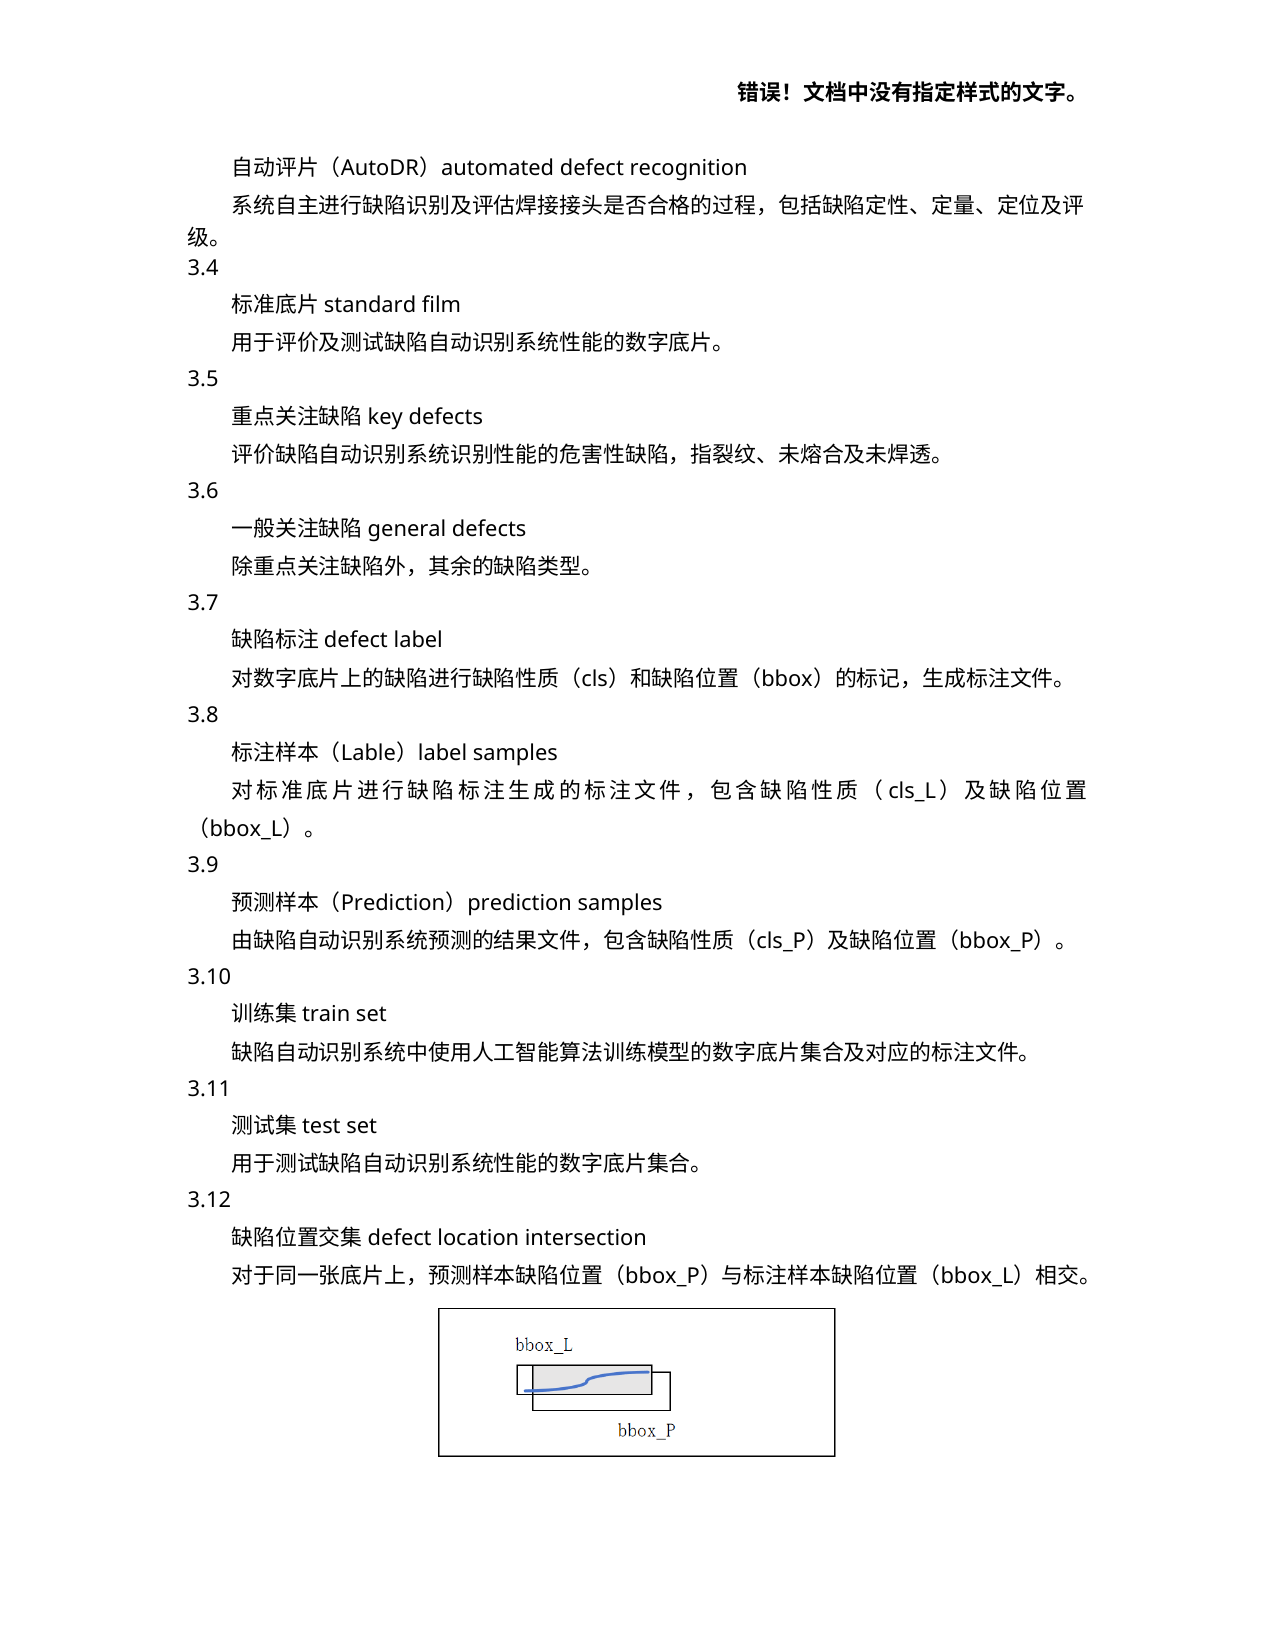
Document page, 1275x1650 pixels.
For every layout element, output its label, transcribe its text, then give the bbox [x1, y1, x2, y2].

text 3.9 [187, 849, 1087, 878]
text 一般关注缺陷 general defects [187, 511, 1087, 542]
text 标注样本（Lable）label samples [187, 734, 1087, 766]
text 3.4 [187, 251, 1087, 281]
text 3.6 [187, 475, 1087, 505]
text 3.12 [187, 1184, 1087, 1214]
text 对标准底片进行缺陷标注生成的标注文件，包含缺陷性质（cls_L）及缺陷位置（bbox_L）。 [187, 773, 1087, 842]
text 预测样本（Prediction）prediction samples [187, 884, 1087, 916]
text 测试集 test set [187, 1108, 1087, 1140]
text 3.7 [187, 587, 1087, 617]
text 训练集 train set [187, 996, 1087, 1028]
text 用于评价及测试缺陷自动识别系统性能的数字底片。 [187, 325, 1087, 357]
text 3.8 [187, 699, 1087, 728]
text 除重点关注缺陷外，其余的缺陷类型。 [187, 549, 1087, 581]
text 缺陷自动识别系统中使用人工智能算法训练模型的数字底片集合及对应的标注文件。 [187, 1034, 1087, 1066]
text 重点关注缺陷 key defects [187, 399, 1087, 431]
text 用于测试缺陷自动识别系统性能的数字底片集合。 [187, 1146, 1087, 1178]
text 3.10 [187, 961, 1087, 991]
text 由缺陷自动识别系统预测的结果文件，包含缺陷性质（cls_P）及缺陷位置（bbox_P）。 [187, 923, 1087, 954]
text 3.11 [187, 1072, 1087, 1102]
text 对于同一张底片上，预测样本缺陷位置（bbox_P）与标注样本缺陷位置（bbox_L）相交。 [187, 1258, 1087, 1290]
text 标准底片 standard film [187, 287, 1087, 319]
text 自动评片（AutoDR）automated defect recognition [187, 150, 1087, 182]
text 缺陷位置交集 defect location intersection [187, 1220, 1087, 1252]
text 缺陷标注 defect label [187, 622, 1087, 654]
text 对数字底片上的缺陷进行缺陷性质（cls）和缺陷位置（bbox）的标记，生成标注文件。 [187, 661, 1087, 692]
text 评价缺陷自动识别系统识别性能的危害性缺陷，指裂纹、未熔合及未焊透。 [187, 437, 1087, 469]
text 系统自主进行缺陷识别及评估焊接接头是否合格的过程，包括缺陷定性、定量、定位及评级。 [187, 188, 1087, 251]
text 3.5 [187, 363, 1087, 393]
picture [425, 1296, 850, 1466]
